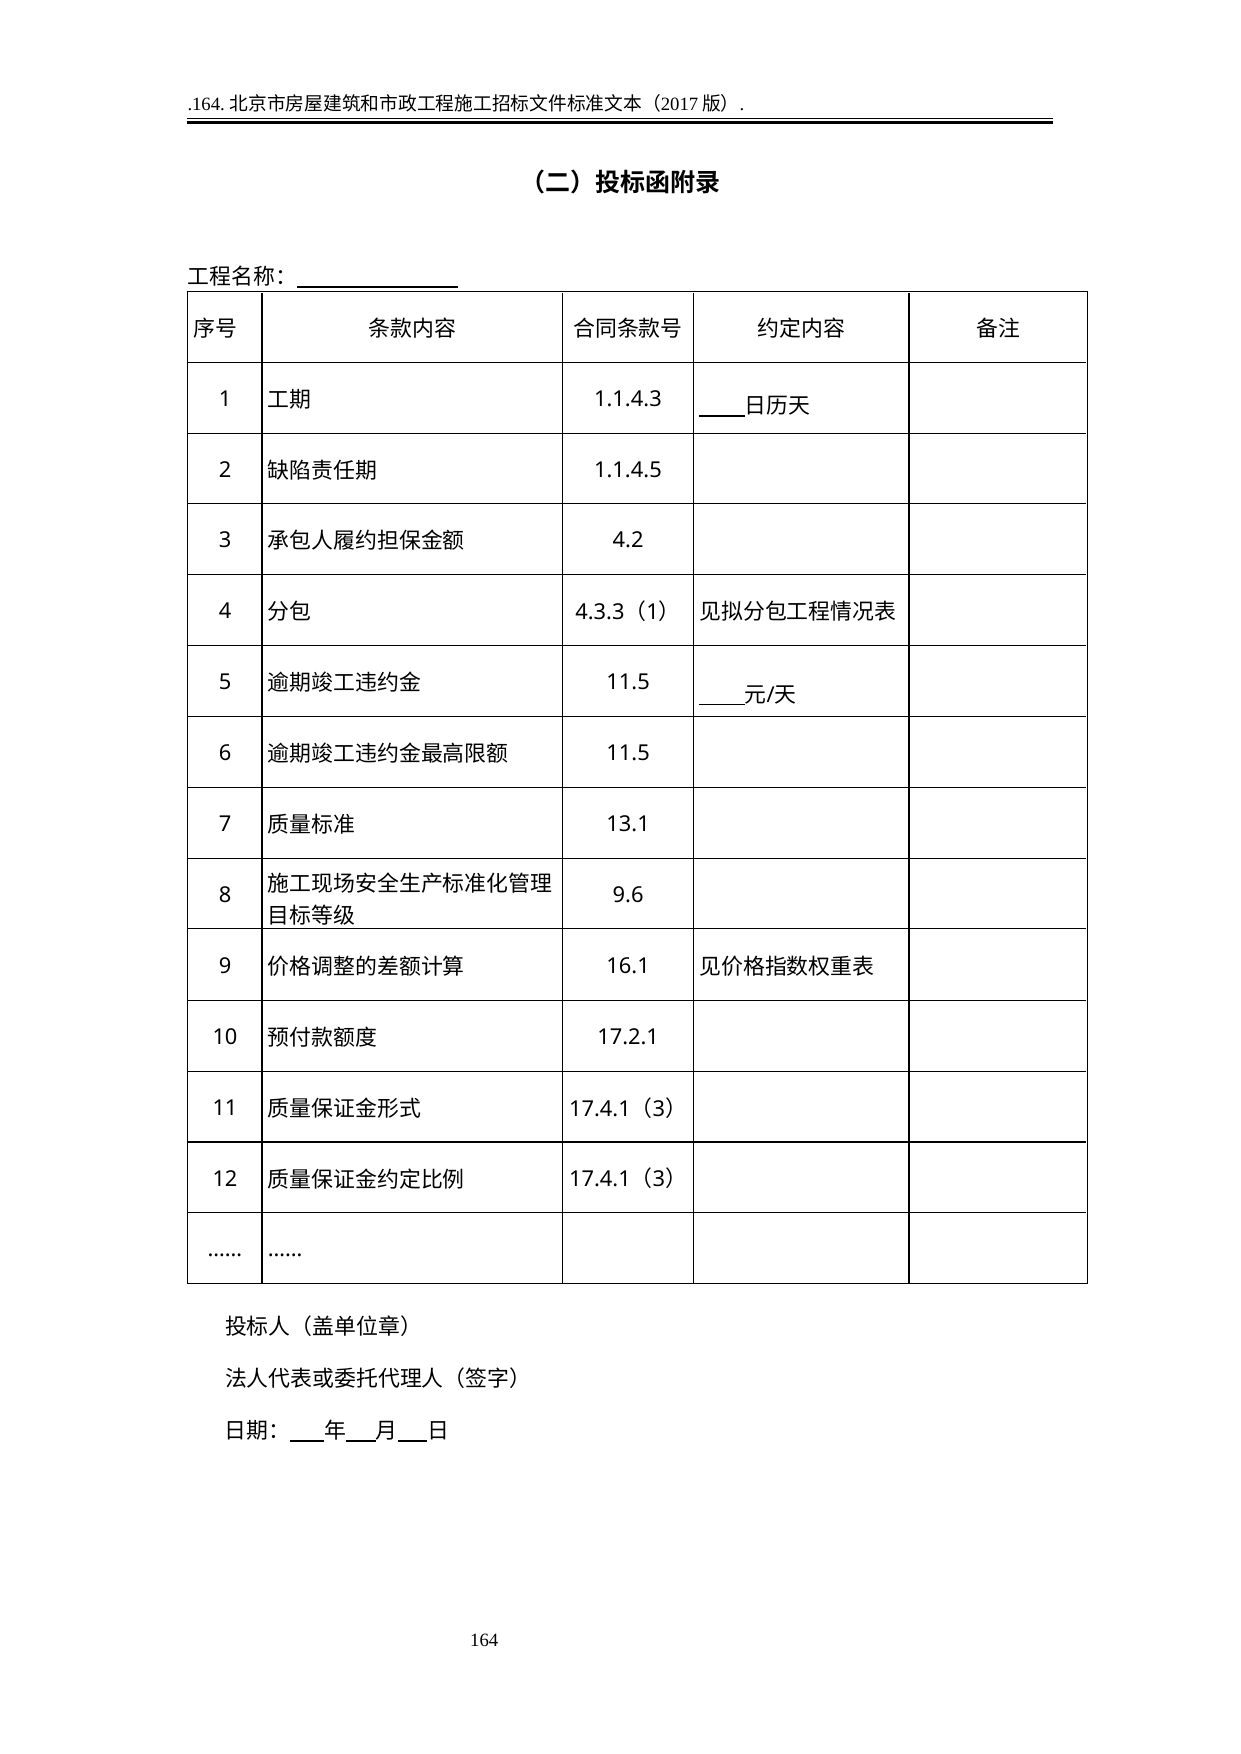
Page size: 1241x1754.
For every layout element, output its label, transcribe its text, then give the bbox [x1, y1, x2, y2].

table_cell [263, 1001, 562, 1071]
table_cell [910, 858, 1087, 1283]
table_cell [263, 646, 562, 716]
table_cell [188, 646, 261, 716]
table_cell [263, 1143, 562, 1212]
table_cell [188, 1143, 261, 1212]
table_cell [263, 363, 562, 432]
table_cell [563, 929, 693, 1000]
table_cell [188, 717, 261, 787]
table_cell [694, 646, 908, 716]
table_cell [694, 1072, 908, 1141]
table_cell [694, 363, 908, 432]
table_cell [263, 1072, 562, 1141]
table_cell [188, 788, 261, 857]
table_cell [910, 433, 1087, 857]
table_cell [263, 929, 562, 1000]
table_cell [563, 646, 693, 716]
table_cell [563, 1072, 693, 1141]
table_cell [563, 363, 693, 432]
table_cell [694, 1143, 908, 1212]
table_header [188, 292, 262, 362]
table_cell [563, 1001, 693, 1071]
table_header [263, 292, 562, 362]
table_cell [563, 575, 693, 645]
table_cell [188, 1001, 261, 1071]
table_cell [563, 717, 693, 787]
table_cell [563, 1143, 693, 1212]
text 工程名称： [187, 259, 1053, 291]
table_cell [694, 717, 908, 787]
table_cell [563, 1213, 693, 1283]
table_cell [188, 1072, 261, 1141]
text 日期： 年 月 日 [187, 1413, 1053, 1445]
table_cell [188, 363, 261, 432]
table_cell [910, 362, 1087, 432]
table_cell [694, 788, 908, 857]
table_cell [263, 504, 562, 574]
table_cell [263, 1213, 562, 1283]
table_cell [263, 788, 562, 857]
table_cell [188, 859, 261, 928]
text 法人代表或委托代理人（签字） [225, 1361, 1053, 1393]
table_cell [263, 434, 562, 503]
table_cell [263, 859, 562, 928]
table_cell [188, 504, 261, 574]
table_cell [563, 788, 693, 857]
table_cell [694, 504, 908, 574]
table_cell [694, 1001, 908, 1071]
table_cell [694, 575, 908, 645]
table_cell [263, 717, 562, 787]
text 投标人（盖单位章） [225, 1309, 1053, 1341]
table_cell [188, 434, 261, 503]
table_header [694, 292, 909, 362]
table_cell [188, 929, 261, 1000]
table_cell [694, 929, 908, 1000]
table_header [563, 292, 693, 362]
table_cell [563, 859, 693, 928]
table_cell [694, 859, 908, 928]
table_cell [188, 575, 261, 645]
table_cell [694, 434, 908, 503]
text （二）投标函附录 [187, 162, 1053, 199]
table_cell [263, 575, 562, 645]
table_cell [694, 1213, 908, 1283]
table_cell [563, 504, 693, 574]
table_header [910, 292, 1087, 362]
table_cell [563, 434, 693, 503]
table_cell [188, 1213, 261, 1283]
